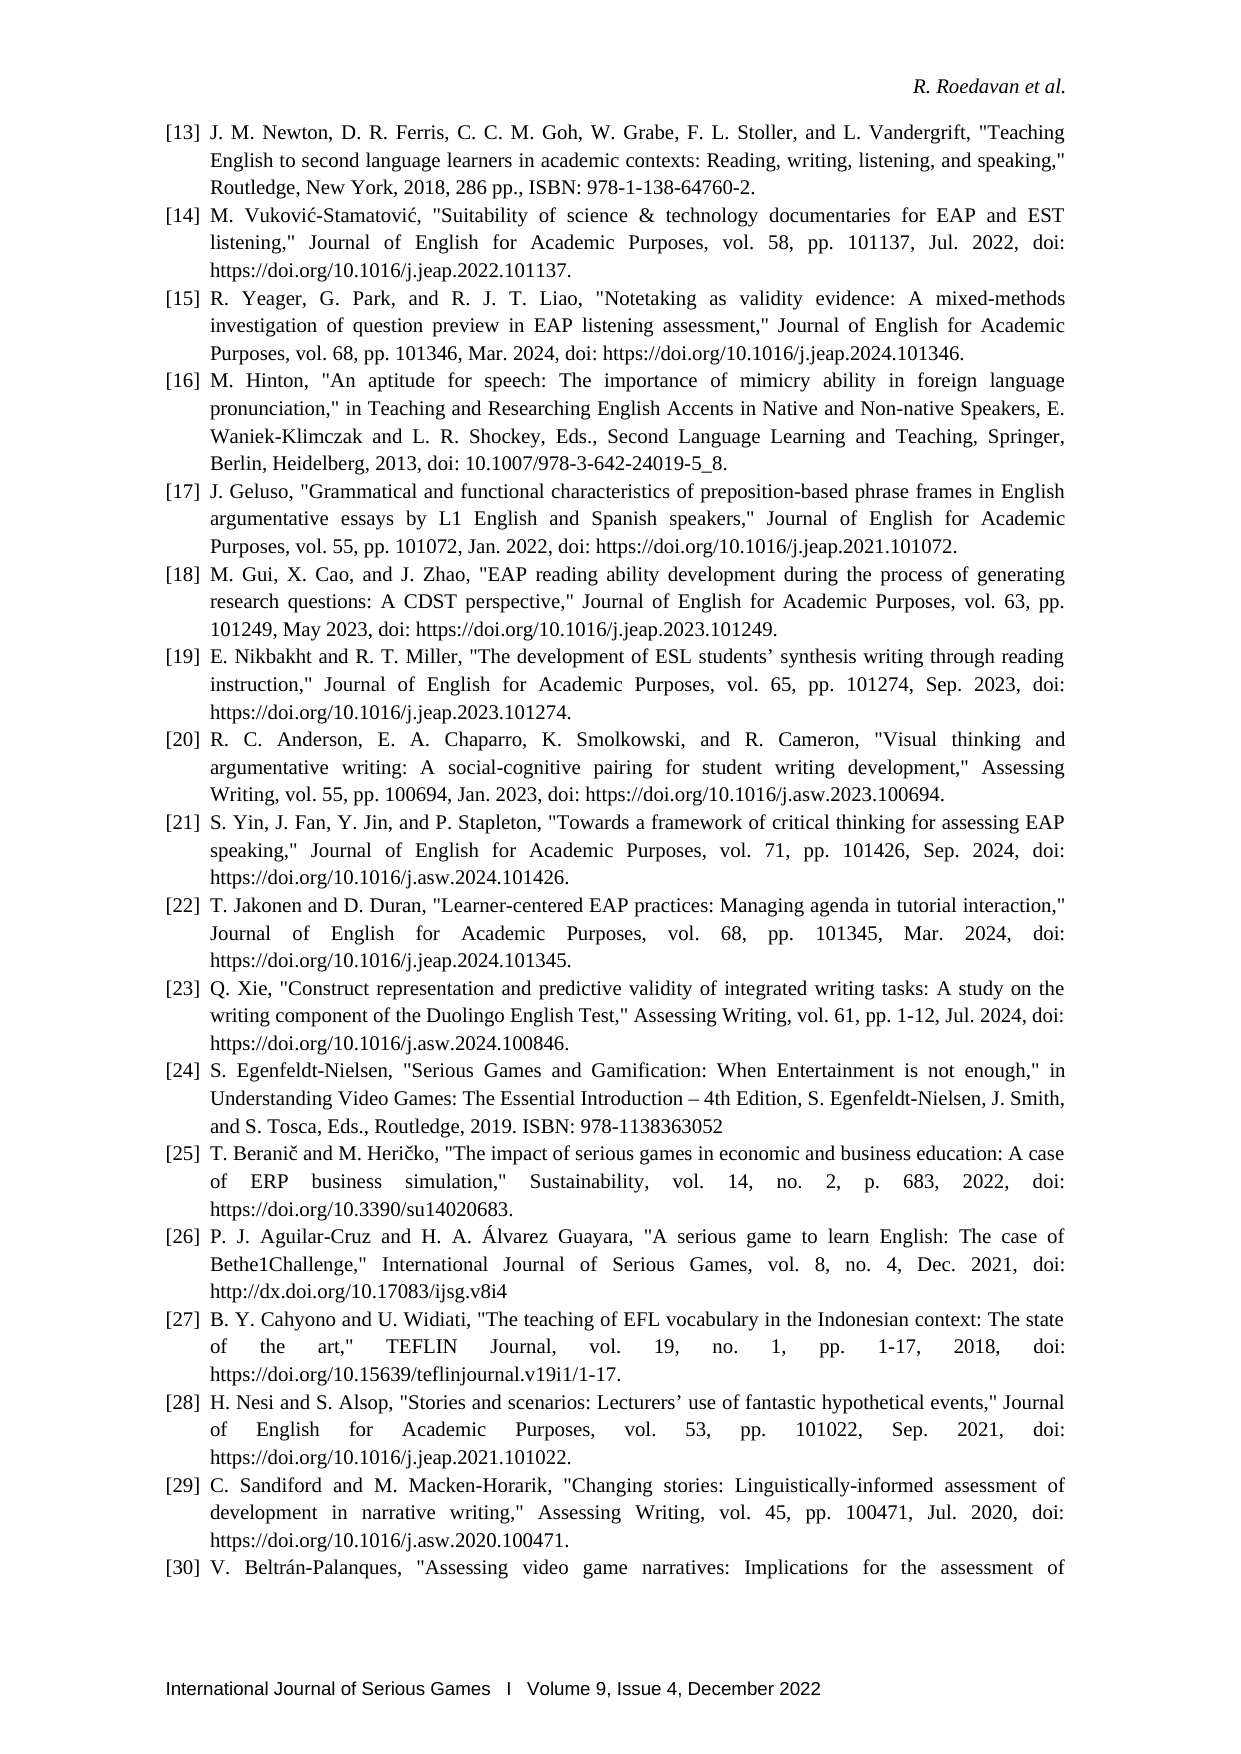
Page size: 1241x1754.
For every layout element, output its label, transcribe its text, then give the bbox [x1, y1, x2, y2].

list S. Egenfeldt-Nielsen, "Serious Games and Gamification: When Entertainment is not enough," in Understanding Video Games: The Essential Introduction – 4th Edition, S. Egenfeldt-Nielsen, J. Smith, and S. Tosca, Eds., Routledge, 2019. ISBN: 978-1138363052 [165, 1058, 1066, 1138]
list B. Y. Cahyono and U. Widiati, "The teaching of EFL vocabulary in the Indonesian context: The state of the art," TEFLIN Journal, vol. 19, no. 1, pp. 1-17, 2018, doi: https://doi.org/10.15639/teflinjournal.v19i1/1-17. [165, 1307, 1066, 1386]
list C. Sandiford and M. Macken-Horarik, "Changing stories: Linguistically-informed assessment of development in narrative writing," Assessing Writing, vol. 45, pp. 100471, Jul. 2020, doi: https://doi.org/10.1016/j.asw.2020.100471. [165, 1472, 1066, 1552]
list M. Hinton, "An aptitude for speech: The importance of mimicry ability in foreign language pronunciation," in Teaching and Researching English Accents in Native and Non-native Speakers, E. Waniek-Klimczak and L. R. Shockey, Eds., Second Language Learning and Teaching, Springer, Berlin, Heidelberg, 2013, doi: 10.1007/978-3-642-24019-5_8. [165, 368, 1066, 475]
list T. Beranič and M. Heričko, "The impact of serious games in economic and business education: A case of ERP business simulation," Sustainability, vol. 14, no. 2, p. 683, 2022, doi: https://doi.org/10.3390/su14020683. [165, 1141, 1066, 1221]
list R. C. Anderson, E. A. Chaparro, K. Smolkowski, and R. Cameron, "Visual thinking and argumentative writing: A social-cognitive pairing for student writing development," Assessing Writing, vol. 55, pp. 100694, Jan. 2023, doi: https://doi.org/10.1016/j.asw.2023.100694. [165, 727, 1066, 806]
list H. Nesi and S. Alsop, "Stories and scenarios: Lecturers’ use of fantastic hypothetical events," Journal of English for Academic Purposes, vol. 53, pp. 101022, Sep. 2021, doi: https://doi.org/10.1016/j.jeap.2021.101022. [165, 1390, 1066, 1469]
list T. Jakonen and D. Duran, "Learner-centered EAP practices: Managing agenda in tutorial interaction," Journal of English for Academic Purposes, vol. 68, pp. 101345, Mar. 2024, doi: https://doi.org/10.1016/j.jeap.2024.101345. [165, 893, 1066, 972]
list Q. Xie, "Construct representation and predictive validity of integrated writing tasks: A study on the writing component of the Duolingo English Test," Assessing Writing, vol. 61, pp. 1-12, Jul. 2024, doi: https://doi.org/10.1016/j.asw.2024.100846. [165, 976, 1066, 1055]
list J. M. Newton, D. R. Ferris, C. C. M. Goh, W. Grabe, F. L. Stoller, and L. Vandergrift, "Teaching English to second language learners in academic contexts: Reading, writing, listening, and speaking," Routledge, New York, 2018, 286 pp., ISBN: 978-1-138-64760-2. [165, 120, 1066, 199]
list P. J. Aguilar-Cruz and H. A. Álvarez Guayara, "A serious game to learn English: The case of Bethe1Challenge," International Journal of Serious Games, vol. 8, no. 4, Dec. 2021, doi: http://dx.doi.org/10.17083/ijsg.v8i4 [165, 1224, 1066, 1303]
list M. Gui, X. Cao, and J. Zhao, "EAP reading ability development during the process of generating research questions: A CDST perspective," Journal of English for Academic Purposes, vol. 63, pp. 101249, May 2023, doi: https://doi.org/10.1016/j.jeap.2023.101249. [165, 562, 1066, 641]
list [165, 1555, 1066, 1579]
list E. Nikbakht and R. T. Miller, "The development of ESL students’ synthesis writing through reading instruction," Journal of English for Academic Purposes, vol. 65, pp. 101274, Sep. 2023, doi: https://doi.org/10.1016/j.jeap.2023.101274. [165, 644, 1066, 724]
list R. Yeager, G. Park, and R. J. T. Liao, "Notetaking as validity evidence: A mixed-methods investigation of question preview in EAP listening assessment," Journal of English for Academic Purposes, vol. 68, pp. 101346, Mar. 2024, doi: https://doi.org/10.1016/j.jeap.2024.101346. [165, 286, 1066, 365]
list M. Vuković-Stamatović, "Suitability of science & technology documentaries for EAP and EST listening," Journal of English for Academic Purposes, vol. 58, pp. 101137, Jul. 2022, doi: https://doi.org/10.1016/j.jeap.2022.101137. [165, 203, 1066, 282]
list J. Geluso, "Grammatical and functional characteristics of preposition-based phrase frames in English argumentative essays by L1 English and Spanish speakers," Journal of English for Academic Purposes, vol. 55, pp. 101072, Jan. 2022, doi: https://doi.org/10.1016/j.jeap.2021.101072. [165, 479, 1066, 558]
list S. Yin, J. Fan, Y. Jin, and P. Stapleton, "Towards a framework of critical thinking for assessing EAP speaking," Journal of English for Academic Purposes, vol. 71, pp. 101426, Sep. 2024, doi: https://doi.org/10.1016/j.asw.2024.101426. [165, 810, 1066, 889]
